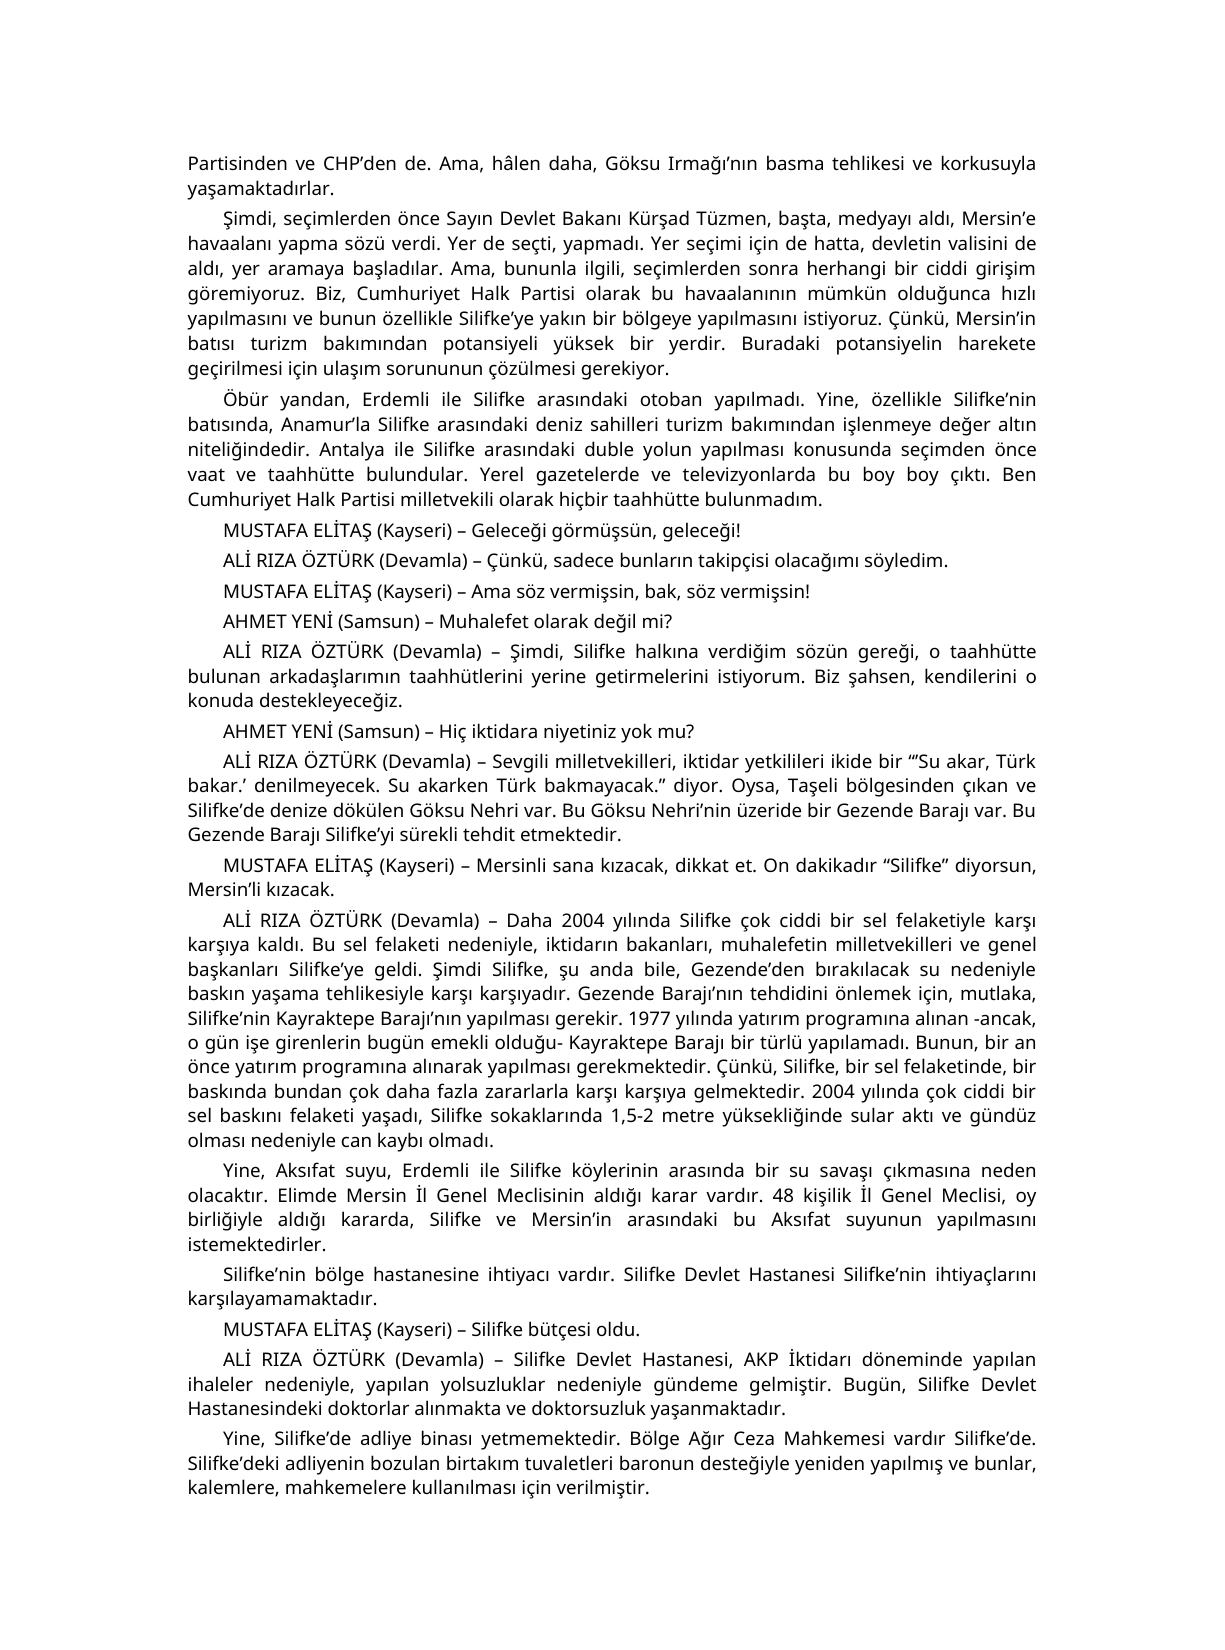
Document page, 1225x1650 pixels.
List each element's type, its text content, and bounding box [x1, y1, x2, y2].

text ALİ RIZA ÖZTÜRK (Devamla) – Şimdi, Silifke halkına verdiğim sözün gereği, o taahhütte bulunan arkadaşlarımın taahhütlerini yerine getirmelerini istiyorum. Biz şahsen, kendilerini o konuda destekleyeceğiz. [187, 639, 1037, 713]
text ALİ RIZA ÖZTÜRK (Devamla) – Daha 2004 yılında Silifke çok ciddi bir sel felaketiyle karşı karşıya kaldı. Bu sel felaketi nedeniyle, iktidarın bakanları, muhalefetin milletvekilleri ve genel başkanları Silifke’ye geldi. Şimdi Silifke, şu anda bile, Gezende’den bırakılacak su nedeniyle baskın yaşama tehlikesiyle karşı karşıyadır. Gezende Barajı’nın tehdidini önlemek için, mutlaka, Silifke’nin Kayraktepe Barajı’nın yapılması gerekir. 1977 yılında yatırım programına alınan -ancak, o gün işe girenlerin bugün emekli olduğu- Kayraktepe Barajı bir türlü yapılamadı. Bunun, bir an önce yatırım programına alınarak yapılması gerekmektedir. Çünkü, Silifke, bir sel felaketinde, bir baskında bundan çok daha fazla zararlarla karşı karşıya gelmektedir. 2004 yılında çok ciddi bir sel baskını felaketi yaşadı, Silifke sokaklarında 1,5-2 metre yüksekliğinde sular aktı ve gündüz olması nedeniyle can kaybı olmadı. [187, 907, 1037, 1152]
text AHMET YENİ (Samsun) – Hiç iktidara niyetiniz yok mu? [187, 718, 1037, 743]
text Öbür yandan, Erdemli ile Silifke arasındaki otoban yapılmadı. Yine, özellikle Silifke’nin batısında, Anamur’la Silifke arasındaki deniz sahilleri turizm bakımından işlenmeye değer altın niteliğindedir. Antalya ile Silifke arasındaki duble yolun yapılması konusunda seçimden önce vaat ve taahhütte bulundular. Yerel gazetelerde ve televizyonlarda bu boy boy çıktı. Ben Cumhuriyet Halk Partisi milletvekili olarak hiçbir taahhütte bulunmadım. [187, 387, 1037, 512]
text Yine, Aksıfat suyu, Erdemli ile Silifke köylerinin arasında bir su savaşı çıkmasına neden olacaktır. Elimde Mersin İl Genel Meclisinin aldığı karar vardır. 48 kişilik İl Genel Meclisi, oy birliğiyle aldığı kararda, Silifke ve Mersin’in arasındaki bu Aksıfat suyunun yapılmasını istemektedirler. [187, 1158, 1037, 1256]
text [187, 150, 1037, 200]
text ALİ RIZA ÖZTÜRK (Devamla) – Sevgili milletvekilleri, iktidar yetkilileri ikide bir “’Su akar, Türk bakar.’ denilmeyecek. Su akarken Türk bakmayacak.” diyor. Oysa, Taşeli bölgesinden çıkan ve Silifke’de denize dökülen Göksu Nehri var. Bu Göksu Nehri’nin üzeride bir Gezende Barajı var. Bu Gezende Barajı Silifke’yi sürekli tehdit etmektedir. [187, 749, 1037, 847]
text MUSTAFA ELİTAŞ (Kayseri) – Geleceği görmüşsün, geleceği! [187, 517, 1037, 542]
text MUSTAFA ELİTAŞ (Kayseri) – Mersinli sana kızacak, dikkat et. On dakikadır “Silifke” diyorsun, Mersin’li kızacak. [187, 853, 1037, 902]
text Şimdi, seçimlerden önce Sayın Devlet Bakanı Kürşad Tüzmen, başta, medyayı aldı, Mersin’e havaalanı yapma sözü verdi. Yer de seçti, yapmadı. Yer seçimi için de hatta, devletin valisini de aldı, yer aramaya başladılar. Ama, bununla ilgili, seçimlerden sonra herhangi bir ciddi girişim göremiyoruz. Biz, Cumhuriyet Halk Partisi olarak bu havaalanının mümkün olduğunca hızlı yapılmasını ve bunun özellikle Silifke’ye yakın bir bölgeye yapılmasını istiyoruz. Çünkü, Mersin’in batısı turizm bakımından potansiyeli yüksek bir yerdir. Buradaki potansiyelin harekete geçirilmesi için ulaşım sorununun çözülmesi gerekiyor. [187, 206, 1037, 381]
text ALİ RIZA ÖZTÜRK (Devamla) – Çünkü, sadece bunların takipçisi olacağımı söyledim. [187, 548, 1037, 573]
text MUSTAFA ELİTAŞ (Kayseri) – Ama söz vermişsin, bak, söz vermişsin! [187, 579, 1037, 603]
text AHMET YENİ (Samsun) – Muhalefet olarak değil mi? [187, 609, 1037, 633]
text Silifke’nin bölge hastanesine ihtiyacı vardır. Silifke Devlet Hastanesi Silifke’nin ihtiyaçlarını karşılayamamaktadır. [187, 1262, 1037, 1311]
text MUSTAFA ELİTAŞ (Kayseri) – Silifke bütçesi oldu. [187, 1317, 1037, 1341]
text ALİ RIZA ÖZTÜRK (Devamla) – Silifke Devlet Hastanesi, AKP İktidarı döneminde yapılan ihaleler nedeniyle, yapılan yolsuzluklar nedeniyle gündeme gelmiştir. Bugün, Silifke Devlet Hastanesindeki doktorlar alınmakta ve doktorsuzluk yaşanmaktadır. [187, 1347, 1037, 1420]
text Yine, Silifke’de adliye binası yetmemektedir. Bölge Ağır Ceza Mahkemesi vardır Silifke’de. Silifke’deki adliyenin bozulan birtakım tuvaletleri baronun desteğiyle yeniden yapılmış ve bunlar, kalemlere, mahkemelere kullanılması için verilmiştir. [187, 1426, 1037, 1499]
